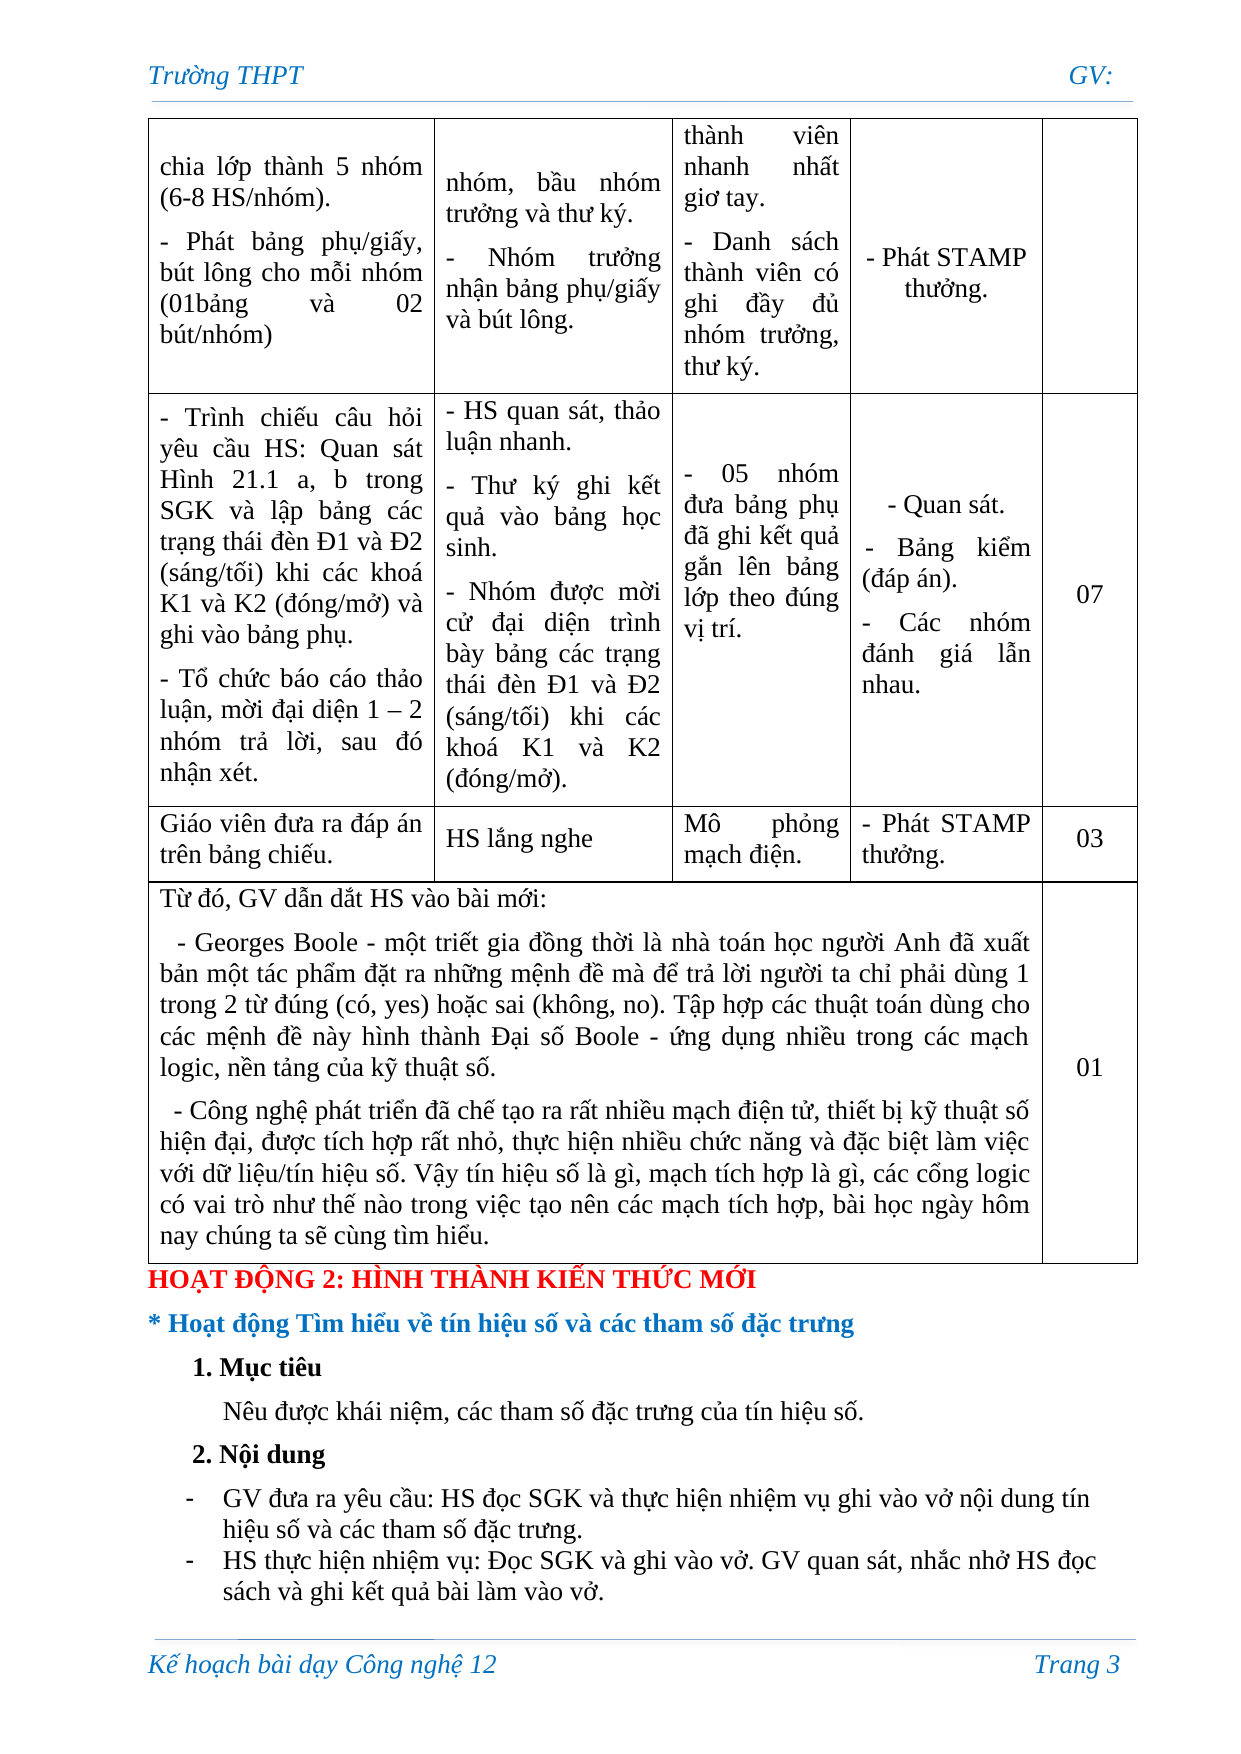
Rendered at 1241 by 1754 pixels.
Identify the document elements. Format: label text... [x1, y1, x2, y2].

table_cell - 05 nhóm đưa bảng phụ đã ghi kết quả gắn lên bảng lớp theo đúng vị trí. [673, 394, 850, 806]
table_cell Mô phỏng mạch điện. [673, 807, 850, 881]
list HS thực hiện nhiệm vụ: Đọc SGK và ghi vào vở. GV quan sát, nhắc nhở HS đọc sách và ghi kết quả bài làm vào vở. [185, 1544, 1122, 1607]
table_cell Giáo viên đưa ra đáp án trên bảng chiếu. [149, 807, 434, 881]
text HOẠT ĐỘNG 2: HÌNH THÀNH KIẾN THỨC MỚI [148, 1264, 1122, 1295]
table_cell 01 [1043, 883, 1137, 1263]
table_cell - Quan sát. - Bảng kiểm (đáp án). - Các nhóm đánh giá lẫn nhau. [851, 394, 1042, 806]
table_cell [149, 119, 434, 393]
text * Hoạt động Tìm hiểu về tín hiệu số và các tham số đặc trưng [148, 1307, 1122, 1338]
text 1. Mục tiêu [148, 1351, 1122, 1382]
table_cell - Phát STAMP thưởng. [851, 807, 1042, 881]
table_cell - HS quan sát, thảo luận nhanh. - Thư ký ghi kết quả vào bảng học sinh. - Nhóm được mời cử đại diện trình bày bảng các trạng thái đèn Đ1 và Đ2 (sáng/tối) khi các khoá K1 và K2 (đóng/mở). [435, 394, 672, 806]
text 2. Nội dung [148, 1438, 1122, 1469]
text Nêu được khái niệm, các tham số đặc trưng của tín hiệu số. [223, 1394, 1122, 1426]
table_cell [673, 119, 850, 393]
table_cell 05 [1043, 119, 1137, 393]
table_cell 07 [1043, 394, 1137, 806]
table_cell - Trình chiếu câu hỏi yêu cầu HS: Quan sát Hình 21.1 a, b trong SGK và lập bảng các trạng thái đèn Đ1 và Đ2 (sáng/tối) khi các khoá K1 và K2 (đóng/mở) và ghi vào bảng phụ. - Tổ chức báo cáo thảo luận, mời đại diện 1 – 2 nhóm trả lời, sau đó nhận xét. [149, 394, 434, 806]
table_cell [851, 119, 1042, 393]
table_cell Từ đó, GV dẫn dắt HS vào bài mới: - Georges Boole - một triết gia đồng thời là nhà toán học người Anh đã xuất bản một tác phẩm đặt ra những mệnh đề mà để trả lời người ta chỉ phải dùng 1 trong 2 từ đúng (có, yes) hoặc sai (không, no). Tập hợp các thuật toán dùng cho các mệnh đề này hình thành Đại số Boole - ứng dụng nhiều trong các mạch logic, nền tảng của kỹ thuật số. - Công nghệ phát triển đã chế tạo ra rất nhiều mạch điện tử, thiết bị kỹ thuật số hiện đại, được tích hợp rất nhỏ, thực hiện nhiều chức năng và đặc biệt làm việc với dữ liệu/tín hiệu số. Vậy tín hiệu số là gì, mạch tích hợp là gì, các cổng logic có vai trò như thế nào trong việc tạo nên các mạch tích hợp, bài học ngày hôm nay chúng ta sẽ cùng tìm hiểu. [149, 883, 1042, 1263]
table_cell HS lắng nghe [435, 807, 672, 881]
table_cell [435, 119, 672, 393]
table_cell 03 [1043, 807, 1137, 881]
list GV đưa ra yêu cầu: HS đọc SGK và thực hiện nhiệm vụ ghi vào vở nội dung tín hiệu số và các tham số đặc trưng. [185, 1482, 1122, 1544]
